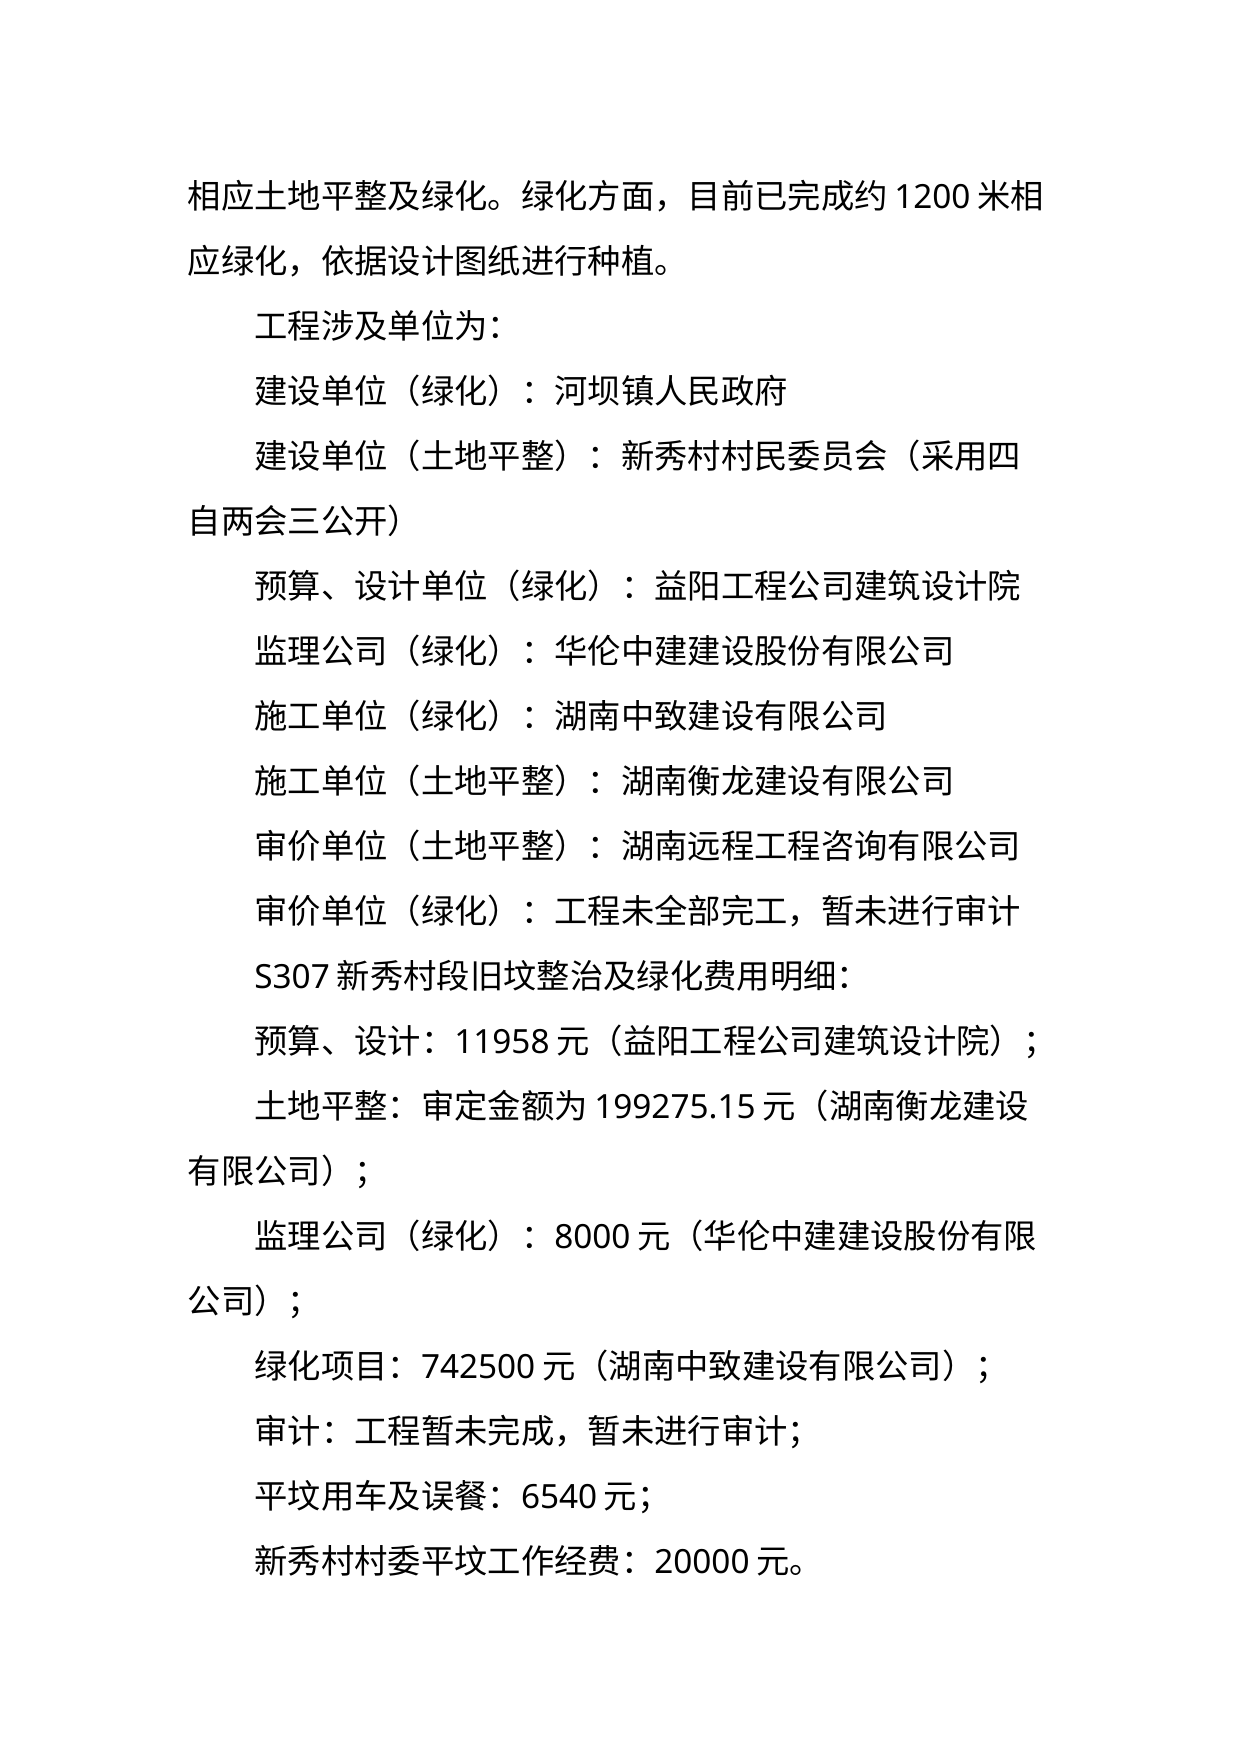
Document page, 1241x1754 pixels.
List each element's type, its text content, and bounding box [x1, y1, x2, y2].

text 土地平整：审定金额为199275.15元（湖南衡龙建设有限公司）； [187, 1072, 1053, 1202]
text 施工单位（绿化）：湖南中致建设有限公司 [187, 682, 1053, 747]
text 审价单位（绿化）：工程未全部完工，暂未进行审计 [187, 877, 1053, 942]
text 建设单位（绿化）：河坝镇人民政府 [187, 357, 1053, 422]
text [187, 162, 1053, 292]
text 预算、设计单位（绿化）：益阳工程公司建筑设计院 [187, 552, 1053, 617]
text 审计：工程暂未完成，暂未进行审计； [187, 1397, 1053, 1462]
text 建设单位（土地平整）：新秀村村民委员会（采用四自两会三公开） [187, 422, 1053, 552]
text S307新秀村段旧坟整治及绿化费用明细： [187, 942, 1053, 1007]
text 监理公司（绿化）：8000元（华伦中建建设股份有限公司）； [187, 1202, 1053, 1332]
text 监理公司（绿化）：华伦中建建设股份有限公司 [187, 617, 1053, 682]
text 施工单位（土地平整）：湖南衡龙建设有限公司 [187, 747, 1053, 812]
text 新秀村村委平坟工作经费：20000元。 [187, 1527, 1053, 1592]
text 审价单位（土地平整）：湖南远程工程咨询有限公司 [187, 812, 1053, 877]
text 绿化项目：742500元（湖南中致建设有限公司）； [187, 1332, 1053, 1397]
text 工程涉及单位为： [187, 292, 1053, 357]
text 预算、设计：11958元（益阳工程公司建筑设计院）； [187, 1007, 1053, 1072]
text 平坟用车及误餐：6540元； [187, 1462, 1053, 1527]
